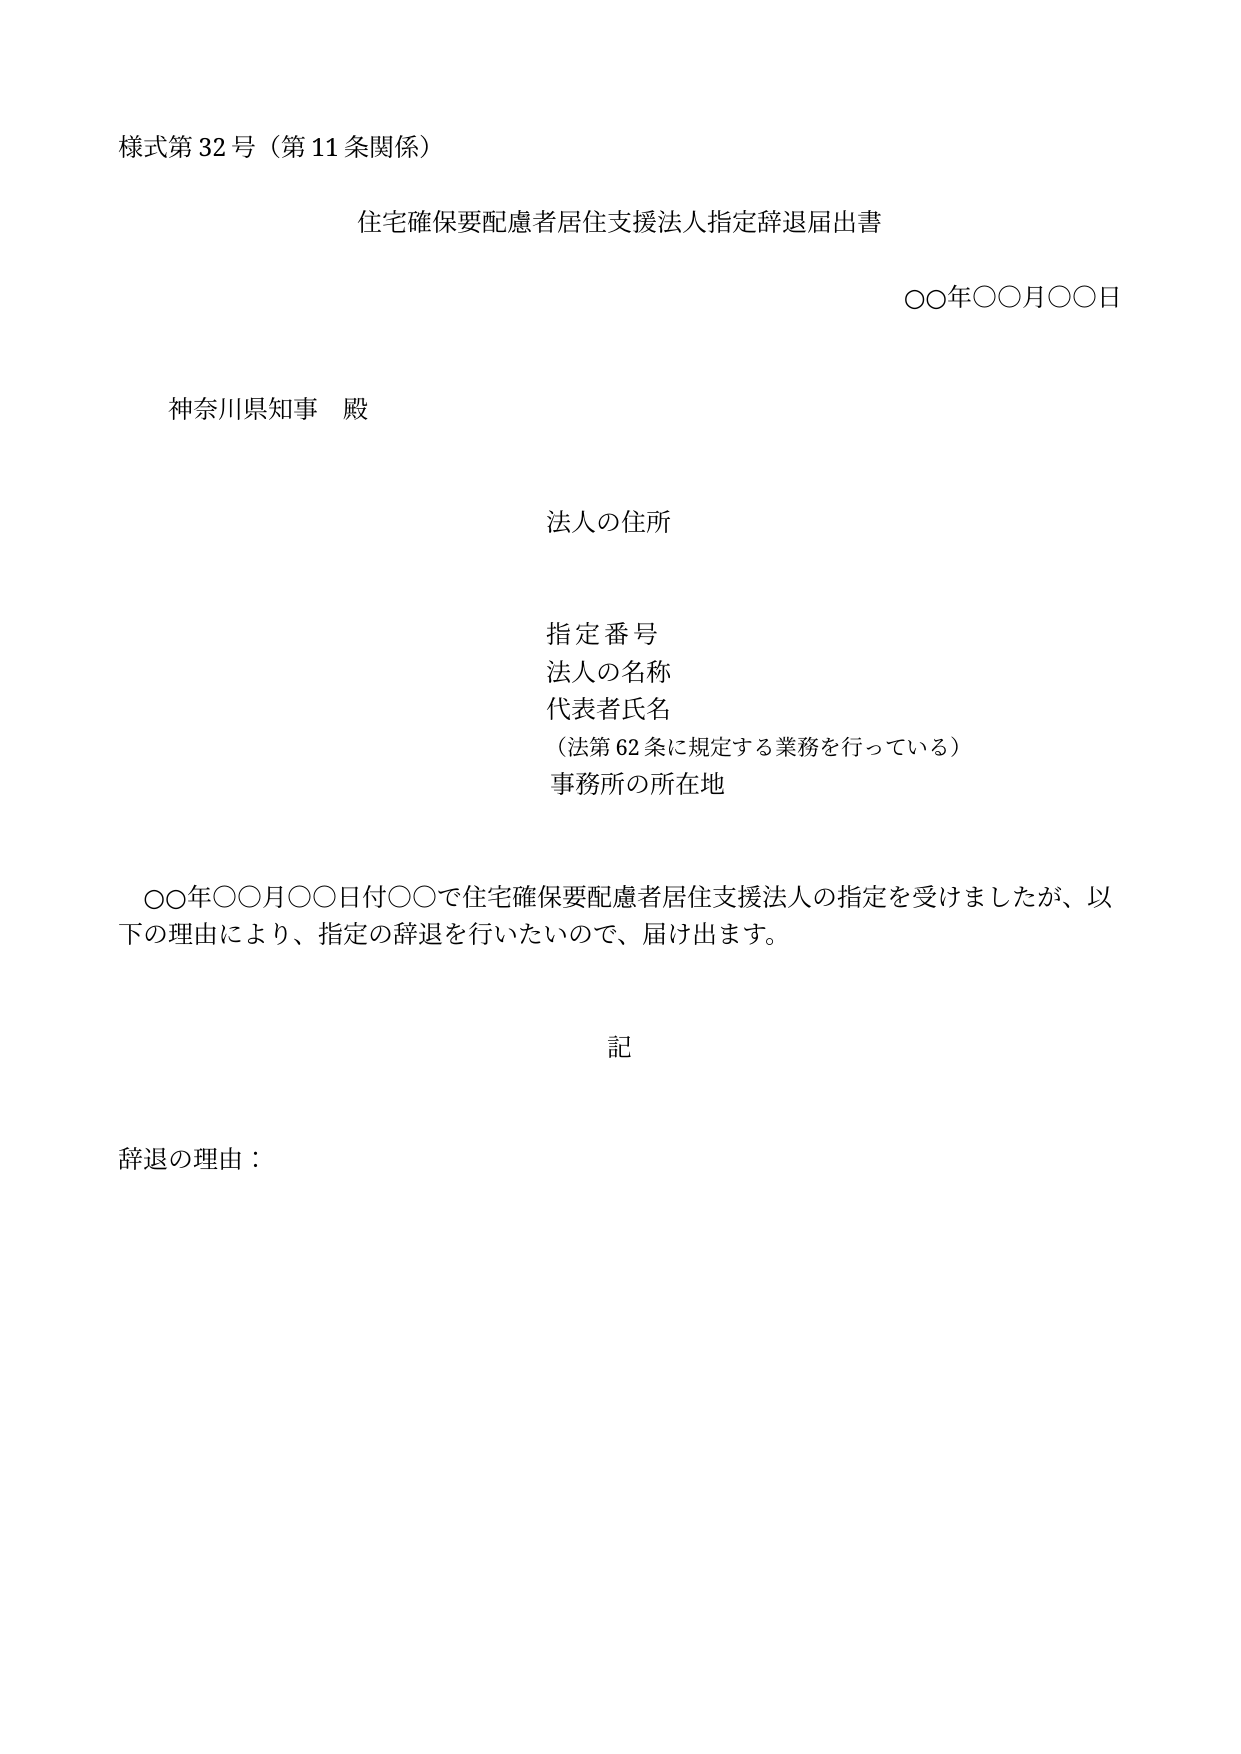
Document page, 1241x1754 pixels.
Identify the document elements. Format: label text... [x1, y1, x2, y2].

text 法人の住所 [118, 502, 1122, 539]
text 辞退の理由： [118, 1139, 1122, 1177]
text 神奈川県知事 殿 [118, 389, 1122, 427]
text ○○年○○月○○日付○○で住宅確保要配慮者居住支援法人の指定を受けましたが、以下の理由により、指定の辞退を行いたいので、届け出ます。 [118, 877, 1122, 952]
text 法人の名称 [118, 652, 1122, 689]
subtitle 記 [118, 1027, 1122, 1064]
text 事務所の所在地 [162, 764, 1122, 802]
text 代表者氏名 [118, 689, 1122, 727]
text ○○年○○月○○日 [118, 277, 1122, 314]
text （法第62条に規定する業務を行っている） [162, 727, 1122, 764]
text 様式第32号（第11条関係） [118, 127, 1122, 164]
text 住宅確保要配慮者居住支援法人指定辞退届出書 [118, 202, 1122, 239]
text 指定番号 [118, 614, 1122, 652]
